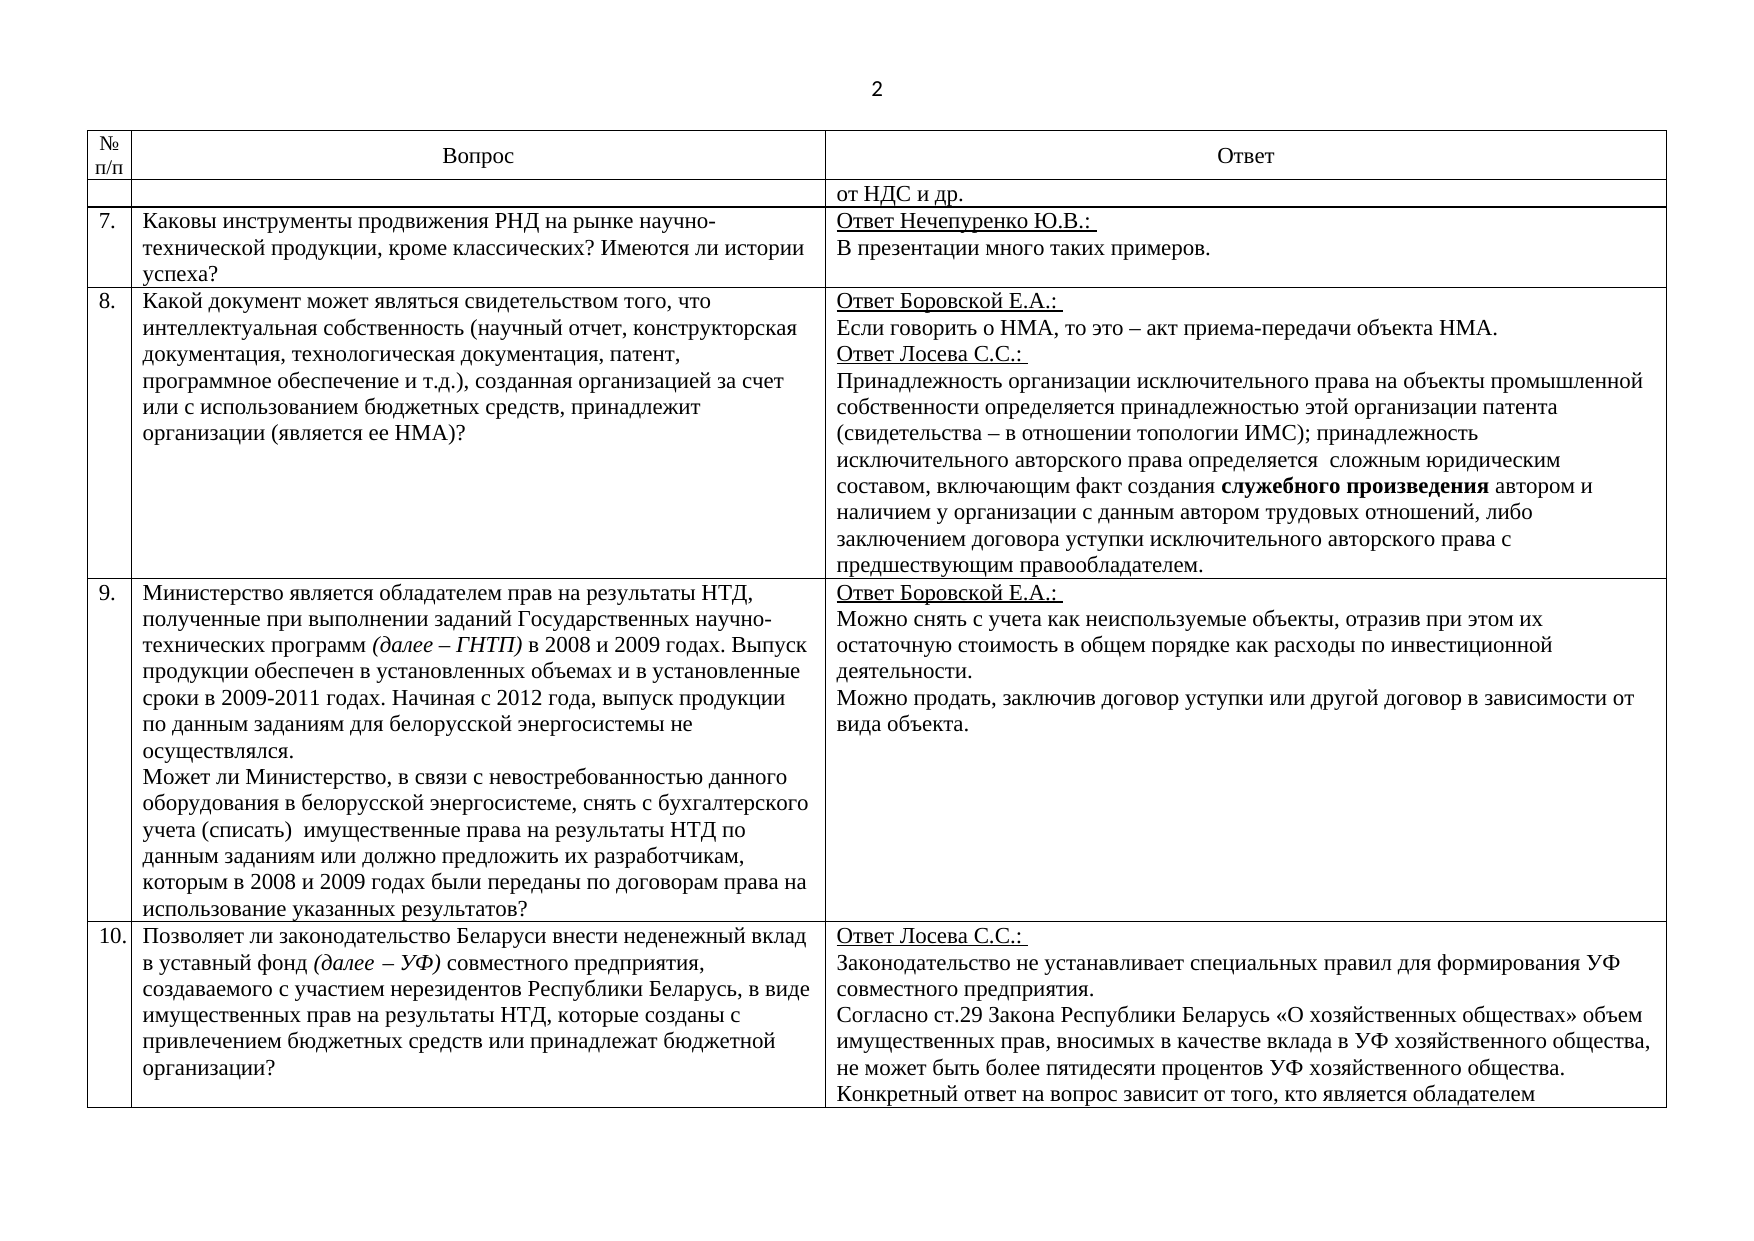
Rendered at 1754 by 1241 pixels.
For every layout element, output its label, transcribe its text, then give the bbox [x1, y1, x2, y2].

table_cell [88, 288, 131, 577]
table_cell Ответ Боровской Е.А.: Если говорить о НМА, то это – акт приема-передачи объекта НМА. Ответ Лосева С.С.: Принадлежность организации исключительного права на объекты промышленной собственности определяется принадлежностью этой организации патента (свидетельства – в отношении топологии ИМС); принадлежность исключительного авторского права определяется сложным юридическим составом, включающим факт создания служебного произведения автором и наличием у организации с данным автором трудовых отношений, либо заключением договора уступки исключительного авторского права с предшествующим правообладателем. [826, 288, 1666, 577]
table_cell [132, 180, 825, 206]
table_cell Министерство является обладателем прав на результаты НТД, полученные при выполнении заданий Государственных научно-технических программ (далее – ГНТП) в 2008 и 2009 годах. Выпуск продукции обеспечен в установленных объемах и в установленные сроки в 2009-2011 годах. Начиная с 2012 года, выпуск продукции по данным заданиям для белорусской энергосистемы не осуществлялся. Может ли Министерство, в связи с невостребованностью данного оборудования в белорусской энергосистеме, снять с бухгалтерского учета (списать) имущественные права на результаты НТД по данным заданиям или должно предложить их разработчикам, которым в 2008 и 2009 годах были переданы по договорам права на использование указанных результатов? [132, 579, 825, 921]
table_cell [132, 922, 825, 1107]
table_header № п/п [88, 131, 131, 179]
table_header Ответ [826, 131, 1666, 179]
table_cell Каковы инструменты продвижения РНД на рынке научно-технической продукции, кроме классических? Имеются ли истории успеха? [132, 208, 825, 287]
table_cell Какой документ может являться свидетельством того, что интеллектуальная собственность (научный отчет, конструкторская документация, технологическая документация, патент, программное обеспечение и т.д.), созданная организацией за счет или с использованием бюджетных средств, принадлежит организации (является ее НМА)? [132, 288, 825, 577]
table_cell [88, 579, 131, 921]
table_cell [88, 180, 131, 206]
table_header Вопрос [132, 131, 825, 179]
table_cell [826, 922, 1666, 1107]
table_cell Ответ Нечепуренко Ю.В.: В презентации много таких примеров. [826, 208, 1666, 287]
table_cell Ответ Боровской Е.А.: Можно снять с учета как неиспользуемые объекты, отразив при этом их остаточную стоимость в общем порядке как расходы по инвестиционной деятельности. Можно продать, заключив договор уступки или другой договор в зависимости от вида объекта. [826, 579, 1666, 921]
table_cell [88, 208, 131, 287]
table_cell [826, 180, 1666, 206]
table_cell [88, 922, 131, 1107]
